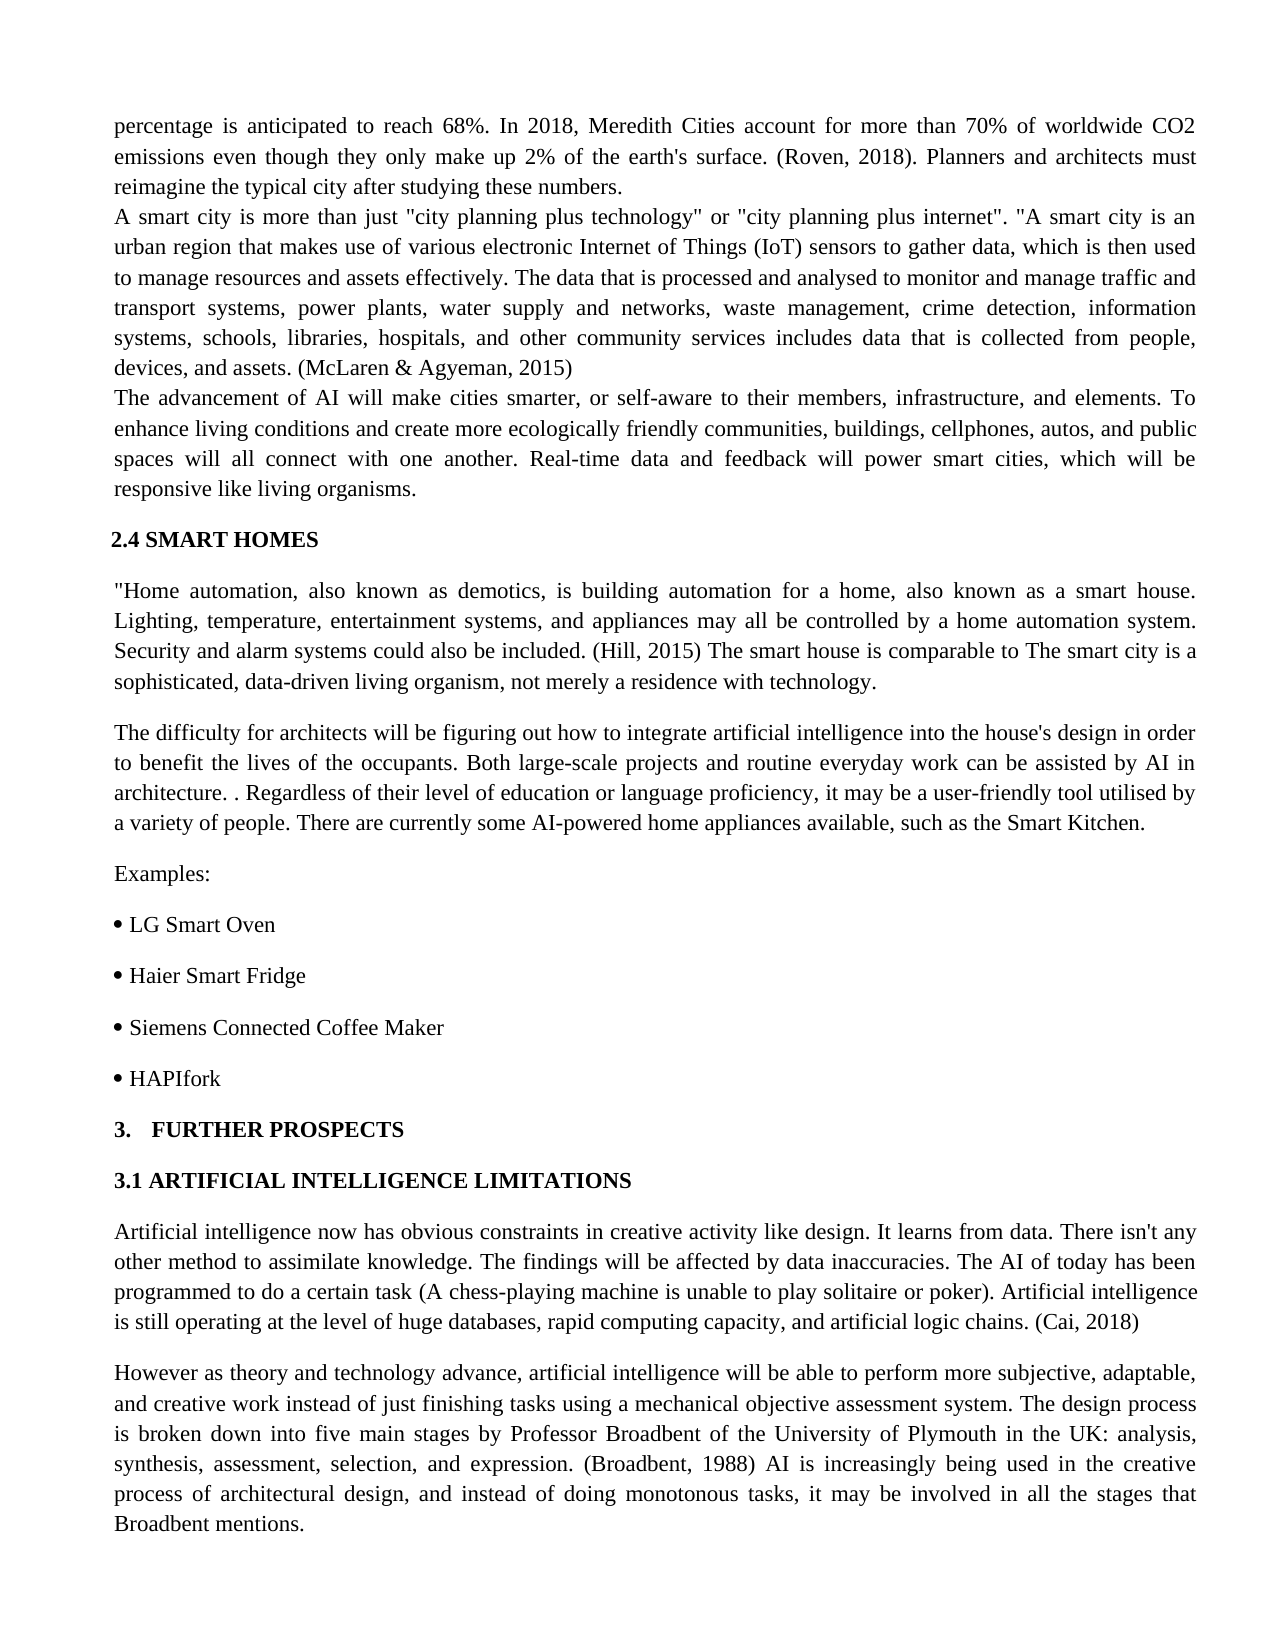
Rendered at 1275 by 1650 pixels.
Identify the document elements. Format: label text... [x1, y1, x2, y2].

list The advancement of AI will make cities smarter, or self-aware to their members, infrastructure, and elements. To enhance living conditions and create more ecologically friendly communities, buildings, cellphones, autos, and public spaces will all connect with one another. Real-time data and feedback will power smart cities, which will be responsive like living organisms. [114, 384, 1198, 501]
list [114, 112, 1198, 199]
text "Home automation, also known as demotics, is building automation for a home, also known as a smart house. Lighting, temperature, entertainment systems, and appliances may all be controlled by a home automation system. Security and alarm systems could also be included. (Hill, 2015) The smart house is comparable to The smart city is a sophisticated, data-driven living organism, not merely a residence with technology. [114, 577, 1198, 694]
list A smart city is more than just "city planning plus technology" or "city planning plus internet". "A smart city is an urban region that makes use of various electronic Internet of Things (IoT) sensors to gather data, which is then used to manage resources and assets effectively. The data that is processed and analysed to monitor and manage traffic and transport systems, power plants, water supply and networks, waste management, crime detection, information systems, schools, libraries, hospitals, and other community services includes data that is collected from people, devices, and assets. (McLaren & Agyeman, 2015) [114, 203, 1198, 381]
text Siemens Connected Coffee Maker [114, 1013, 1198, 1040]
text 2.4 SMART HOMES [76, 526, 1198, 552]
text Examples: [114, 860, 1198, 887]
text However as theory and technology advance, artificial intelligence will be able to perform more subjective, adaptable, and creative work instead of just finishing tasks using a mechanical objective assessment system. The design process is broken down into five main stages by Professor Broadbent of the University of Plymouth in the UK: analysis, synthesis, assessment, selection, and expression. (Broadbent, 1988) AI is increasingly being used in the creative process of architectural design, and instead of doing monotonous tasks, it may be involved in all the stages that Broadbent mentions. [114, 1359, 1198, 1537]
list FURTHER PROSPECTS [114, 1116, 1198, 1142]
text Artificial intelligence now has obvious constraints in creative activity like design. It learns from data. There isn't any other method to assimilate knowledge. The findings will be affected by data inaccuracies. The AI of today has been programmed to do a certain task (A chess-playing machine is unable to play solitaire or poker). Artificial intelligence is still operating at the level of huge databases, rapid computing capacity, and artificial logic chains. (Cai, 2018) [114, 1218, 1198, 1335]
text HAPIfork [114, 1064, 1198, 1091]
text Haier Smart Fridge [114, 962, 1198, 989]
text 3.1 ARTIFICIAL INTELLIGENCE LIMITATIONS [114, 1167, 1198, 1193]
text The difficulty for architects will be figuring out how to integrate artificial intelligence into the house's design in order to benefit the lives of the occupants. Both large-scale projects and routine everyday work can be assisted by AI in architecture. . Regardless of their level of education or language proficiency, it may be a user-friendly tool utilised by a variety of people. There are currently some AI-powered home appliances available, such as the Smart Kitchen. [114, 719, 1198, 836]
text LG Smart Oven [114, 911, 1198, 938]
